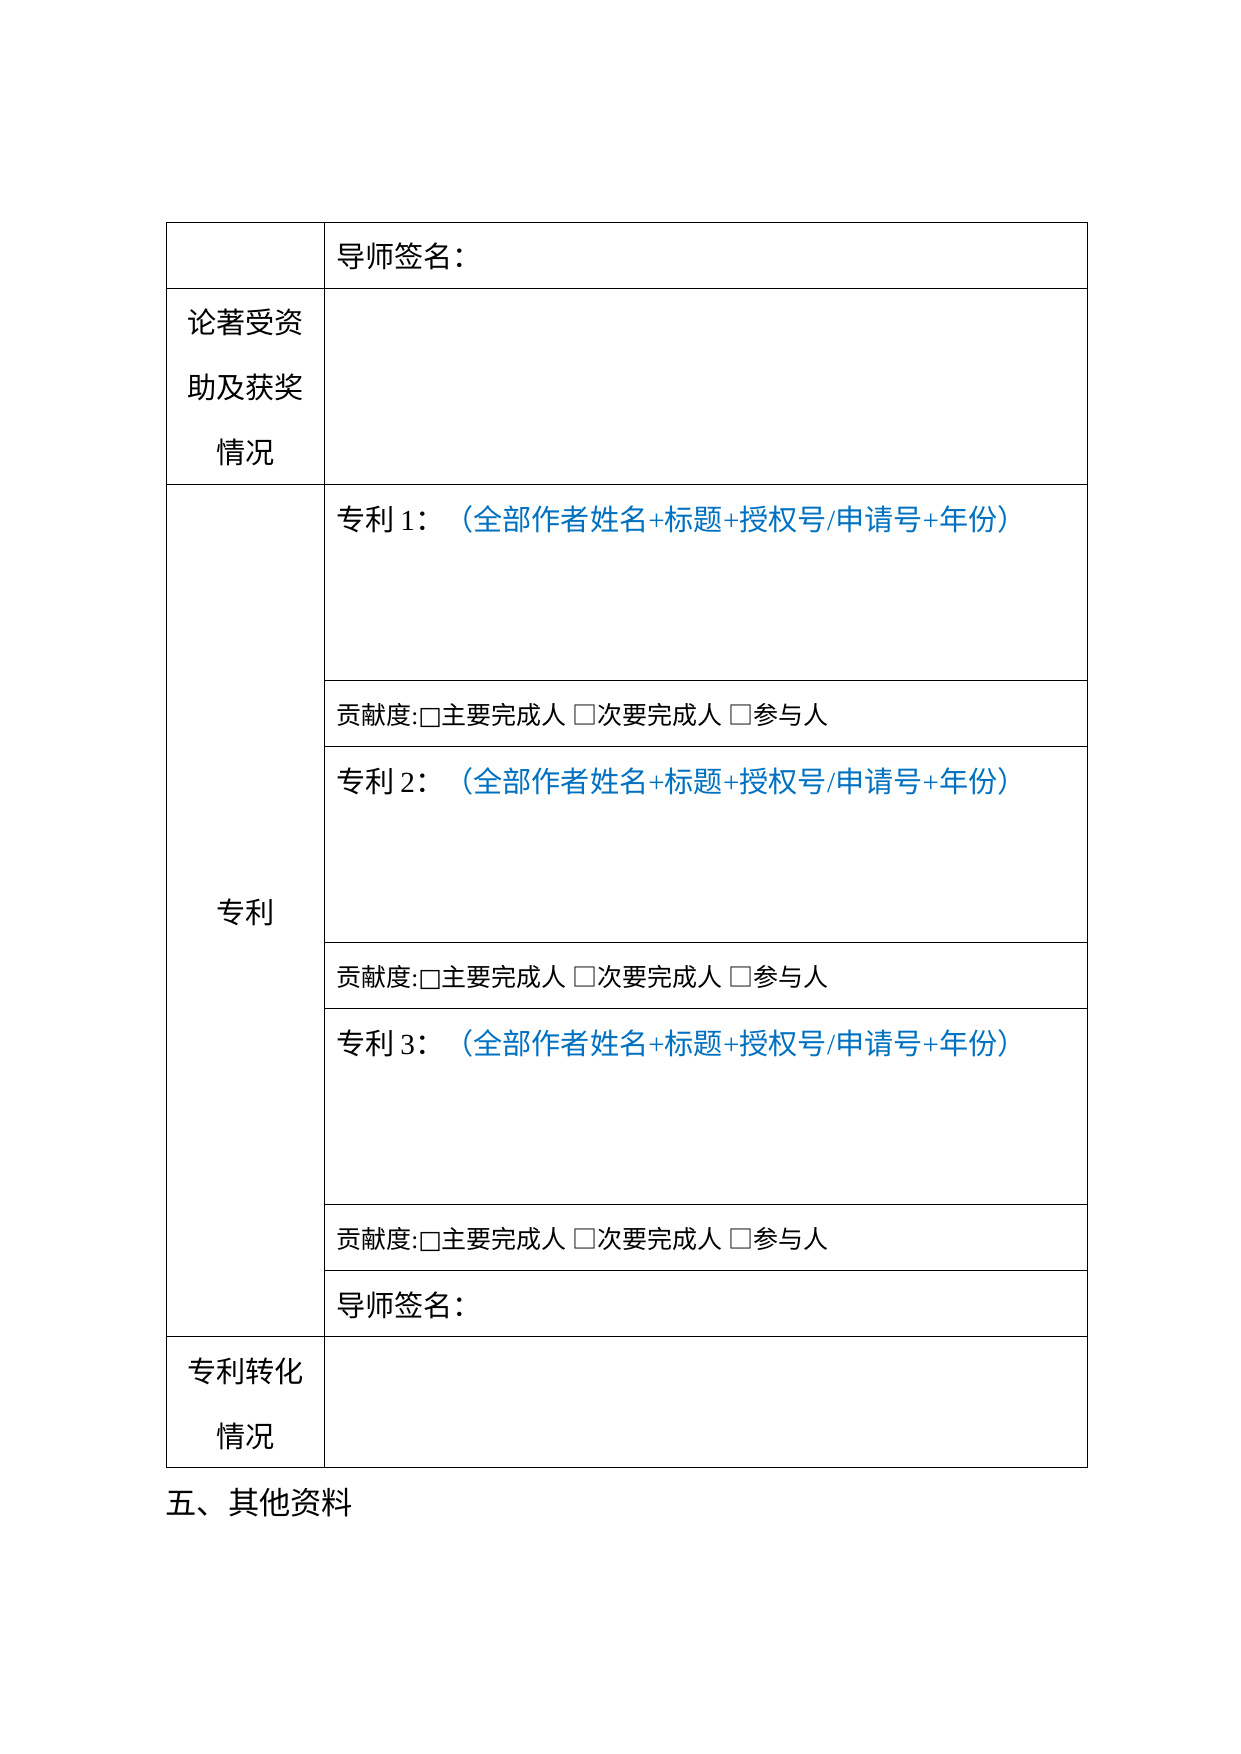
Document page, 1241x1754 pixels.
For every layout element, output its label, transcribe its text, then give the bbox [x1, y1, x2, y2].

table_cell 专利2：（全部作者姓名+标题+授权号/申请号+年份） [325, 747, 1087, 942]
table_cell 专利3：（全部作者姓名+标题+授权号/申请号+年份） [325, 1009, 1087, 1204]
table_cell [325, 1337, 1087, 1467]
table_cell 导师签名： [325, 223, 1087, 288]
table_cell 贡献度:□主要完成人 □次要完成人 □参与人 [325, 1205, 1087, 1270]
table_cell 贡献度:□主要完成人 □次要完成人 □参与人 [325, 681, 1087, 746]
table_cell 专利转化情况 [167, 1337, 324, 1467]
table_cell 贡献度:□主要完成人 □次要完成人 □参与人 [325, 943, 1087, 1008]
table_cell [325, 289, 1087, 484]
table_cell 专利1：（全部作者姓名+标题+授权号/申请号+年份） [325, 485, 1087, 680]
table_cell 论著受资助及获奖情况 [167, 289, 324, 484]
table_cell 导师签名： [325, 1271, 1087, 1336]
table_cell 专利 [167, 485, 324, 1336]
text 五、其他资料 [165, 1468, 1087, 1533]
